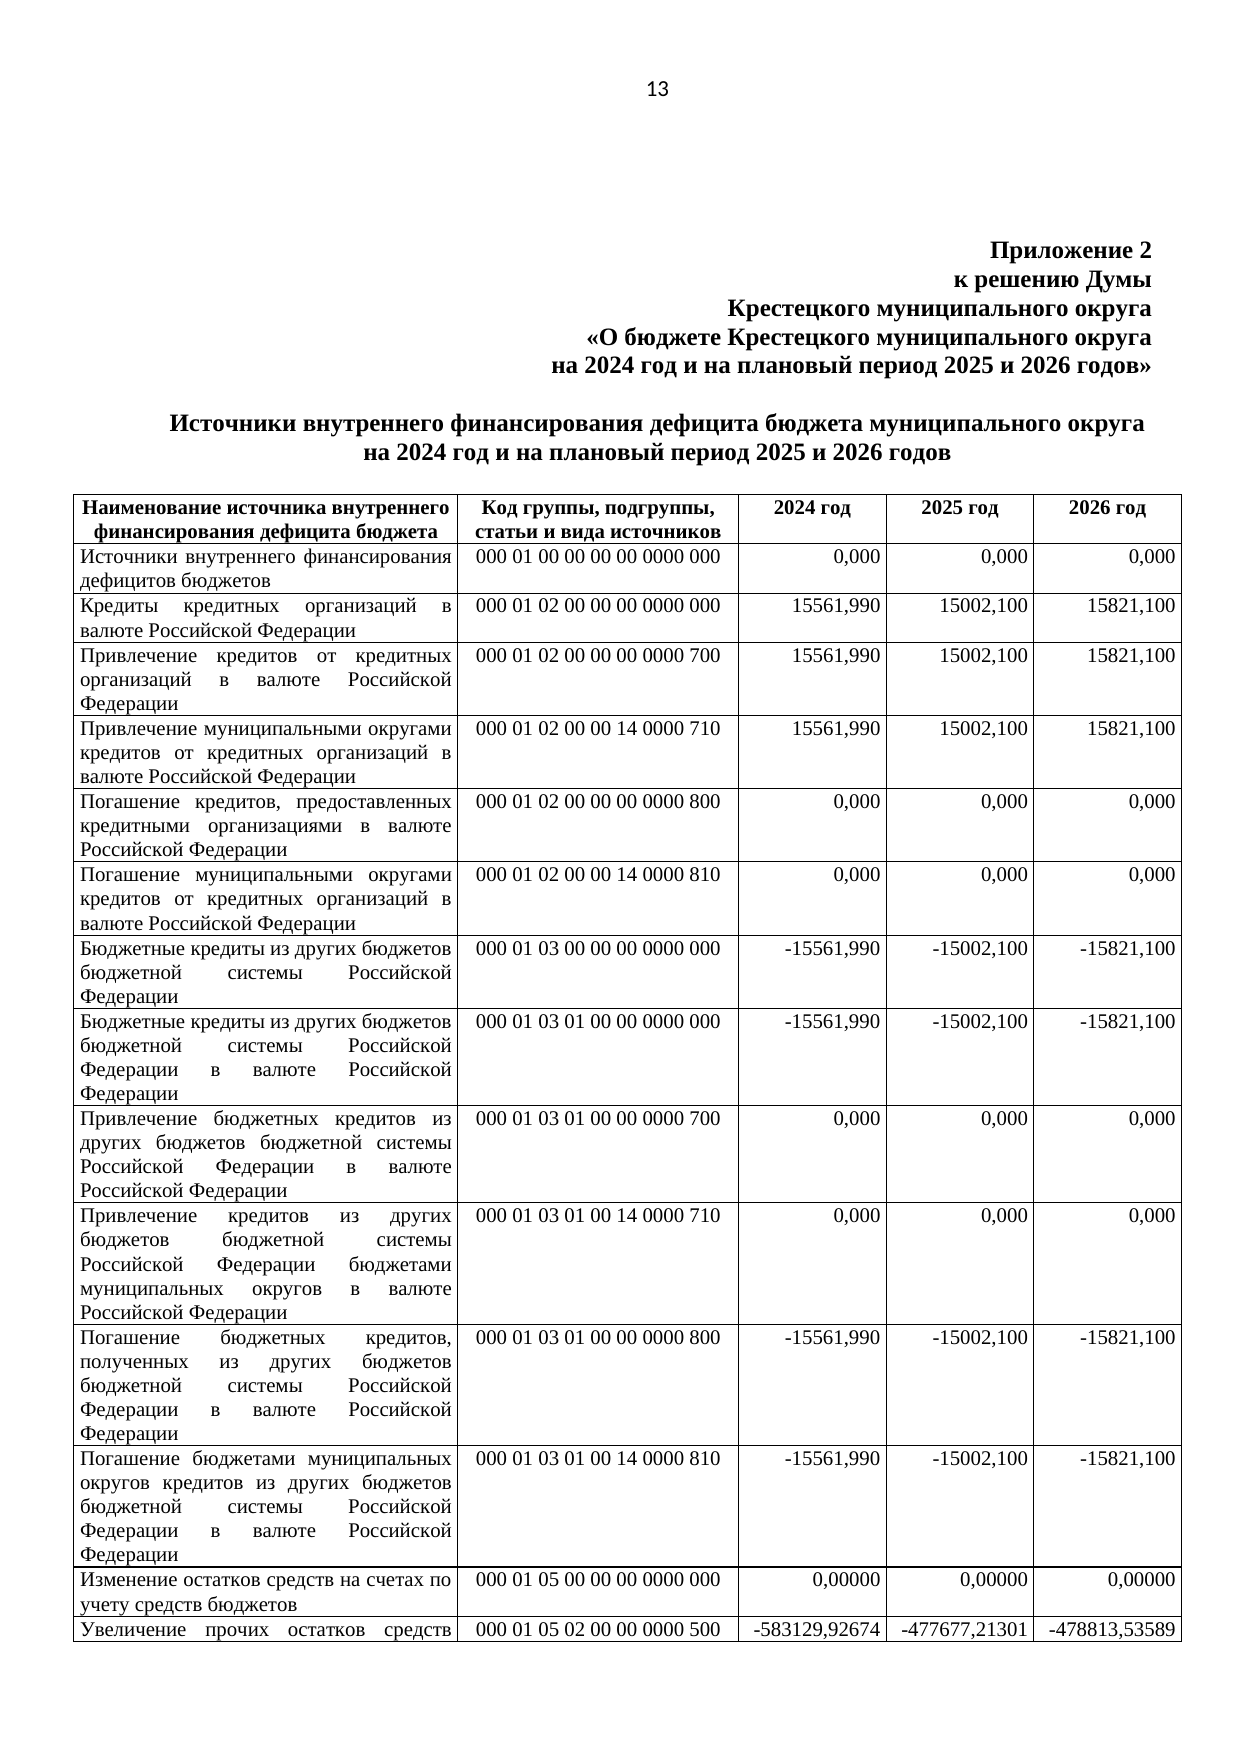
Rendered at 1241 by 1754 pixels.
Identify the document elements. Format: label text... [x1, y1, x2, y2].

table_cell 15002,100 [887, 716, 1033, 788]
table_cell -15002,100 [887, 1446, 1033, 1566]
table_cell 0,000 [1034, 789, 1181, 861]
table_cell -15002,100 [887, 1325, 1033, 1445]
table_cell 0,000 [739, 862, 886, 934]
table_cell Погашение кредитов, предоставленных кредитными организациями в валюте Российской Федерации [74, 789, 457, 861]
table_cell 15002,100 [887, 594, 1033, 642]
table_cell 15002,100 [887, 643, 1033, 715]
table_cell 0,000 [1034, 862, 1181, 934]
table_header Наименование источника внутреннего финансирования дефицита бюджета [74, 495, 457, 543]
table_cell -15002,100 [887, 1009, 1033, 1105]
table_cell 0,000 [887, 1203, 1033, 1324]
text Приложение 2 [162, 235, 1152, 264]
table_cell -15821,100 [1034, 936, 1181, 1008]
table_cell -15821,100 [1034, 1009, 1181, 1105]
table_cell 0,000 [887, 789, 1033, 861]
table_cell Бюджетные кредиты из других бюджетов бюджетной системы Российской Федерации [74, 936, 457, 1008]
table_cell 000 01 02 00 00 14 0000 810 [458, 862, 738, 934]
table_header 2026 год [1034, 495, 1181, 543]
text Крестецкого муниципального округа [162, 293, 1152, 322]
table_cell -15561,990 [739, 1009, 886, 1105]
table_cell 000 01 02 00 00 00 0000 800 [458, 789, 738, 861]
table_cell Погашение муниципальными округами кредитов от кредитных организаций в валюте Российской Федерации [74, 862, 457, 934]
table_cell 000 01 02 00 00 00 0000 700 [458, 643, 738, 715]
table_cell -15561,990 [739, 1446, 886, 1566]
table_header 2025 год [887, 495, 1033, 543]
table_header 2024 год [739, 495, 886, 543]
table_cell 0,00000 [887, 1568, 1033, 1616]
table_cell 0,000 [1034, 544, 1181, 592]
table_header Код группы, подгруппы, статьи и вида источников [458, 495, 738, 543]
table_cell 000 01 03 00 00 00 0000 000 [458, 936, 738, 1008]
table_cell -15821,100 [1034, 1446, 1181, 1566]
table_cell 0,000 [1034, 1203, 1181, 1324]
table_cell 0,000 [739, 789, 886, 861]
table_cell 0,00000 [739, 1568, 886, 1616]
table_cell 000 01 03 01 00 14 0000 810 [458, 1446, 738, 1566]
table_cell 0,000 [887, 862, 1033, 934]
text к решению Думы [162, 264, 1152, 293]
table_cell Привлечение кредитов из других бюджетов бюджетной системы Российской Федерации бюджетами муниципальных округов в валюте Российской Федерации [74, 1203, 457, 1324]
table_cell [74, 1617, 457, 1641]
table_cell 000 01 03 01 00 14 0000 710 [458, 1203, 738, 1324]
table_cell 0,000 [739, 544, 886, 592]
table_cell Привлечение бюджетных кредитов из других бюджетов бюджетной системы Российской Федерации в валюте Российской Федерации [74, 1106, 457, 1202]
table_cell Бюджетные кредиты из других бюджетов бюджетной системы Российской Федерации в валюте Российской Федерации [74, 1009, 457, 1105]
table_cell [458, 1617, 738, 1641]
text на 2024 год и на плановый период 2025 и 2026 годов [162, 437, 1152, 465]
table_cell -15821,100 [1034, 1325, 1181, 1445]
table_cell 0,00000 [1034, 1568, 1181, 1616]
table_cell Изменение остатков средств на счетах по учету средств бюджетов [74, 1568, 457, 1616]
table_cell 15821,100 [1034, 594, 1181, 642]
table_cell 15561,990 [739, 594, 886, 642]
table_cell -15002,100 [887, 936, 1033, 1008]
table_cell -583129,92674 [739, 1617, 886, 1641]
table_cell -478813,53589 [1034, 1617, 1181, 1641]
table_cell 0,000 [739, 1203, 886, 1324]
table_cell 0,000 [887, 544, 1033, 592]
table_cell Привлечение муниципальными округами кредитов от кредитных организаций в валюте Российской Федерации [74, 716, 457, 788]
text Источники внутреннего финансирования дефицита бюджета муниципального округа [162, 408, 1152, 437]
table_cell 000 01 02 00 00 14 0000 710 [458, 716, 738, 788]
table_cell Привлечение кредитов от кредитных организаций в валюте Российской Федерации [74, 643, 457, 715]
table_cell 15821,100 [1034, 643, 1181, 715]
table_cell -477677,21301 [887, 1617, 1033, 1641]
table_cell 15561,990 [739, 643, 886, 715]
table_cell -15561,990 [739, 1325, 886, 1445]
text «О бюджете Крестецкого муниципального округа [162, 322, 1152, 350]
table_cell 0,000 [1034, 1106, 1181, 1202]
table_cell 000 01 02 00 00 00 0000 000 [458, 594, 738, 642]
text на 2024 год и на плановый период 2025 и 2026 годов» [162, 350, 1152, 379]
table_cell 000 01 05 00 00 00 0000 000 [458, 1568, 738, 1616]
table_cell Погашение бюджетами муниципальных округов кредитов из других бюджетов бюджетной системы Российской Федерации в валюте Российской Федерации [74, 1446, 457, 1566]
table_cell 000 01 00 00 00 00 0000 000 [458, 544, 738, 592]
table_cell Кредиты кредитных организаций в валюте Российской Федерации [74, 594, 457, 642]
table_cell 0,000 [739, 1106, 886, 1202]
table_cell 000 01 03 01 00 00 0000 000 [458, 1009, 738, 1105]
table_cell 15561,990 [739, 716, 886, 788]
table_cell 000 01 03 01 00 00 0000 700 [458, 1106, 738, 1202]
table_cell 15821,100 [1034, 716, 1181, 788]
table_cell Источники внутреннего финансирования дефицитов бюджетов [74, 544, 457, 592]
table_cell -15561,990 [739, 936, 886, 1008]
table_cell Погашение бюджетных кредитов, полученных из других бюджетов бюджетной системы Российской Федерации в валюте Российской Федерации [74, 1325, 457, 1445]
table_cell 000 01 03 01 00 00 0000 800 [458, 1325, 738, 1445]
table_cell 0,000 [887, 1106, 1033, 1202]
